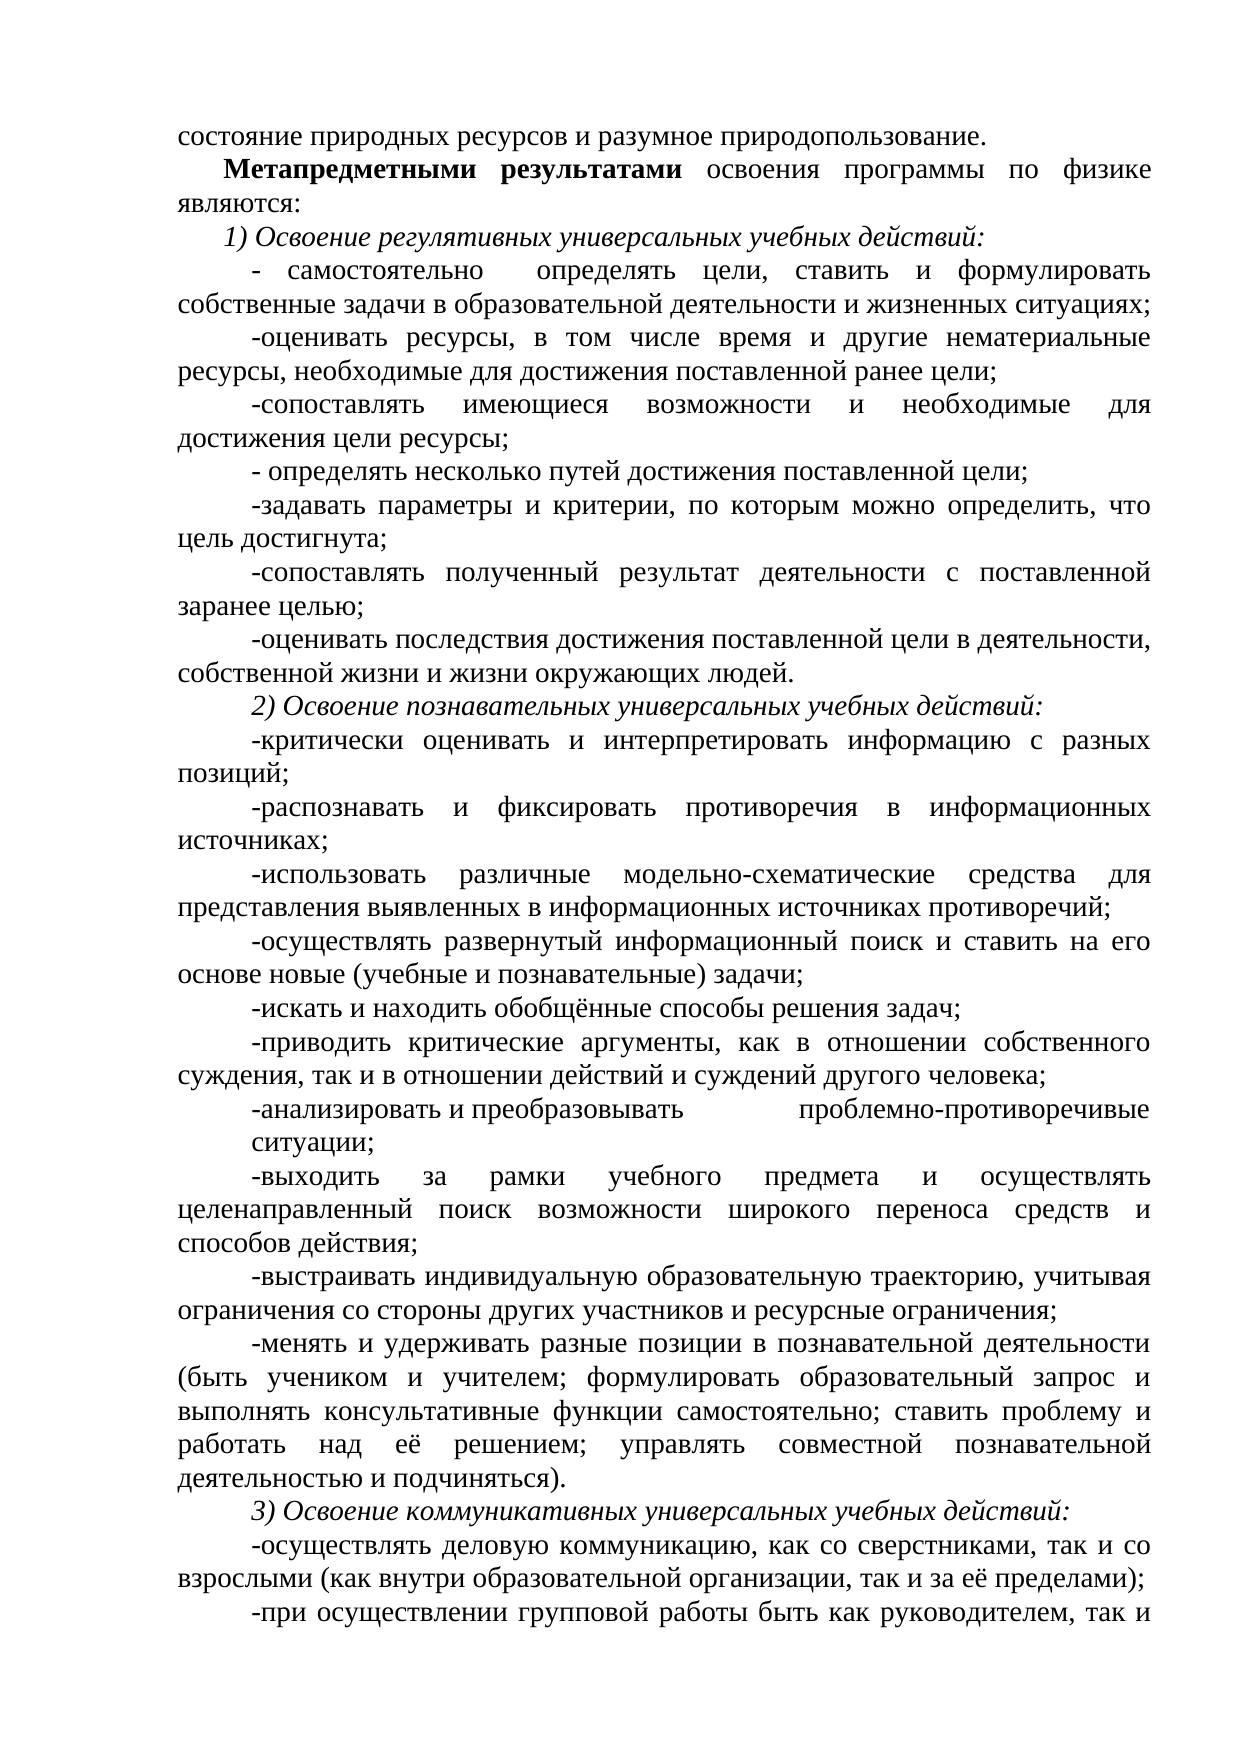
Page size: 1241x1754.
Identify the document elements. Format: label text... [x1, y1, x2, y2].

text -распознавать и фиксировать противоречия в информационных источниках; [177, 789, 1152, 856]
text -сопоставлять полученный результат деятельности с поставленной заранее целью; [177, 554, 1152, 621]
text -анализировать и преобразовывать проблемно-противоречивые [177, 1091, 1152, 1124]
text -оценивать ресурсы, в том числе время и другие нематериальные ресурсы, необходимые для достижения поставленной ранее цели; [177, 319, 1152, 386]
text -искать и находить обобщённые способы решения задач; [177, 990, 1152, 1024]
text -задавать параметры и критерии, по которым можно определить, что цель достигнута; [177, 487, 1152, 554]
text -оценивать последствия достижения поставленной цели в деятельности, собственной жизни и жизни окружающих людей. [177, 621, 1152, 688]
text 2) Освоение познавательных универсальных учебных действий: [177, 688, 1152, 722]
text Метапредметными результатами освоения программы по физике являются: [177, 152, 1152, 219]
text -критически оценивать и интерпретировать информацию с разных позиций; [177, 722, 1152, 789]
text -приводить критические аргументы, как в отношении собственного суждения, так и в отношении действий и суждений другого человека; [177, 1024, 1152, 1091]
text -выстраивать индивидуальную образовательную траекторию, учитывая ограничения со стороны других участников и ресурсные ограничения; [177, 1258, 1152, 1326]
text ситуации; [177, 1124, 1152, 1158]
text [177, 1594, 1152, 1627]
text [177, 118, 1152, 152]
text -сопоставлять имеющиеся возможности и необходимые для достижения цели ресурсы; [177, 386, 1152, 453]
text -осуществлять деловую коммуникацию, как со сверстниками, так и со взрослыми (как внутри образовательной организации, так и за её пределами); [177, 1527, 1152, 1594]
text - определять несколько путей достижения поставленной цели; [177, 453, 1152, 487]
text 1) Освоение регулятивных универсальных учебных действий: [177, 219, 1152, 252]
text -выходить за рамки учебного предмета и осуществлять целенаправленный поиск возможности широкого переноса средств и способов действия; [177, 1158, 1152, 1258]
text 3) Освоение коммуникативных универсальных учебных действий: [177, 1493, 1152, 1527]
text -осуществлять развернутый информационный поиск и ставить на его основе новые (учебные и познавательные) задачи; [177, 923, 1152, 990]
text - самостоятельно определять цели, ставить и формулировать собственные задачи в образовательной деятельности и жизненных ситуациях; [177, 252, 1152, 319]
text -менять и удерживать разные позиции в познавательной деятельности (быть учеником и учителем; формулировать образовательный запрос и выполнять консультативные функции самостоятельно; ставить проблему и работать над её решением; управлять совместной познавательной деятельностью и подчиняться). [177, 1326, 1152, 1493]
text -использовать различные модельно-схематические средства для представления выявленных в информационных источниках противоречий; [177, 856, 1152, 923]
